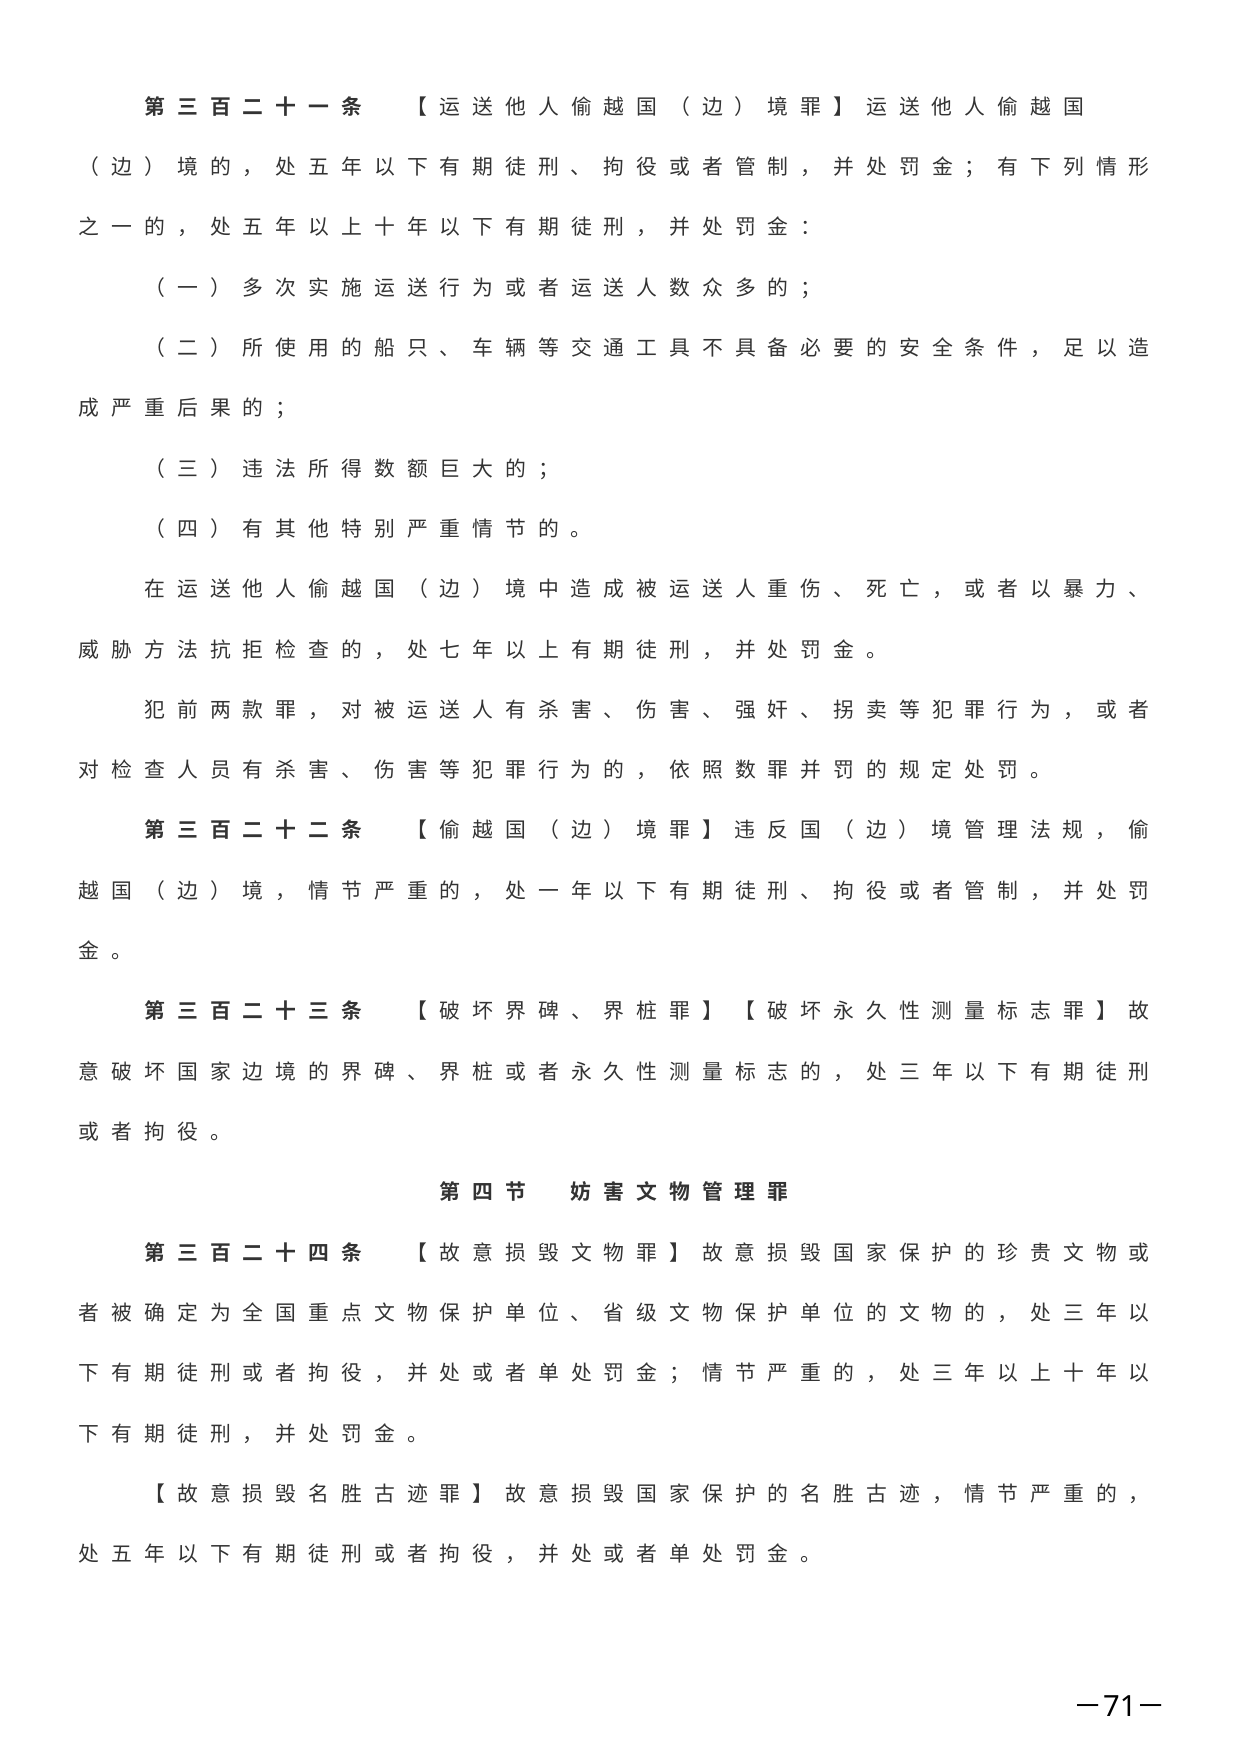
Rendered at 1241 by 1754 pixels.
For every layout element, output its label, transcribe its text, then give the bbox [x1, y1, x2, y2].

text 犯前两款罪，对被运送人有杀害、伤害、强奸、拐卖等犯罪行为，或者对检查人员有杀害、伤害等犯罪行为的，依照数罪并罚的规定处罚。 [79, 678, 1161, 799]
text 第四节 妨害文物管理罪 [79, 1161, 1161, 1221]
text （四）有其他特别严重情节的。 [79, 497, 1161, 557]
text （一）多次实施运送行为或者运送人数众多的； [79, 256, 1161, 316]
text 在运送他人偷越国（边）境中造成被运送人重伤、死亡，或者以暴力、威胁方法抗拒检查的，处七年以上有期徒刑，并处罚金。 [79, 557, 1161, 678]
text （二）所使用的船只、车辆等交通工具不具备必要的安全条件，足以造成严重后果的； [79, 316, 1161, 437]
text 第三百二十四条 【故意损毁文物罪】故意损毁国家保护的珍贵文物或者被确定为全国重点文物保护单位、省级文物保护单位的文物的，处三年以下有期徒刑或者拘役，并处或者单处罚金；情节严重的，处三年以上十年以下有期徒刑，并处罚金。 [79, 1221, 1161, 1462]
text 第三百二十二条 【偷越国（边）境罪】违反国（边）境管理法规，偷越国（边）境，情节严重的，处一年以下有期徒刑、拘役或者管制，并处罚金。 [79, 799, 1161, 980]
text 第三百二十一条 【运送他人偷越国（边）境罪】运送他人偷越国（边）境的，处五年以下有期徒刑、拘役或者管制，并处罚金；有下列情形之一的，处五年以上十年以下有期徒刑，并处罚金： [79, 75, 1161, 256]
text （三）违法所得数额巨大的； [79, 437, 1161, 497]
text 【故意损毁名胜古迹罪】故意损毁国家保护的名胜古迹，情节严重的，处五年以下有期徒刑或者拘役，并处或者单处罚金。 [79, 1462, 1161, 1583]
text 第三百二十三条 【破坏界碑、界桩罪】【破坏永久性测量标志罪】故意破坏国家边境的界碑、界桩或者永久性测量标志的，处三年以下有期徒刑或者拘役。 [79, 980, 1161, 1161]
